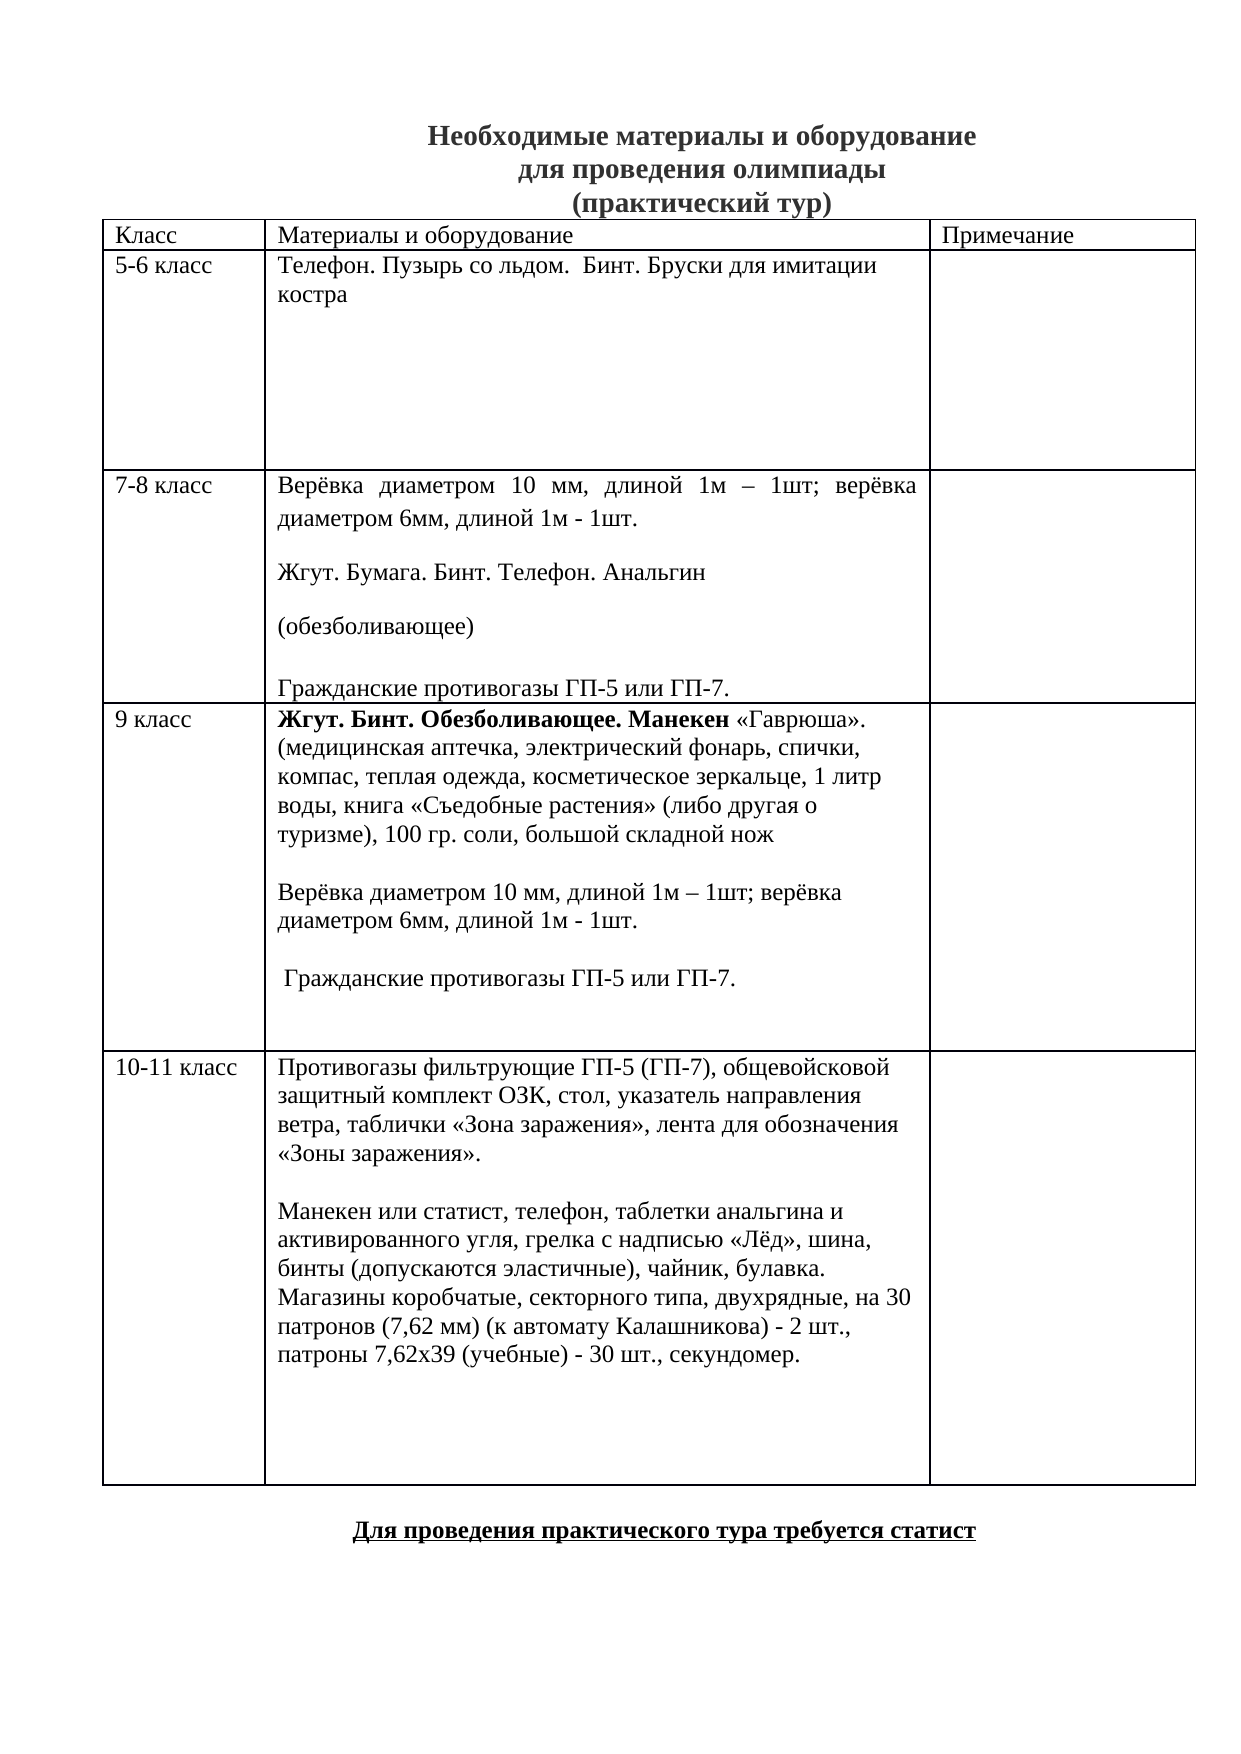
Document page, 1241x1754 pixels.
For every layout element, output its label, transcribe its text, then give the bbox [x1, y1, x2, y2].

text Необходимые материалы и оборудование [252, 118, 1152, 152]
text Для проведения практического тура требуется статист [177, 1515, 1152, 1543]
table_cell 5-6 класс [104, 251, 264, 469]
table_cell [931, 1052, 1195, 1484]
table_cell [931, 251, 1195, 469]
table_cell 10-11 класс [104, 1052, 264, 1484]
table_cell [931, 704, 1195, 1050]
table_cell Противогазы фильтрующие ГП-5 (ГП-7), общевойсковой защитный комплект ОЗК, стол, указатель направления ветра, таблички «Зона заражения», лента для обозначения «Зоны заражения». Манекен или статист, телефон, таблетки анальгина и активированного угля, грелка с надписью «Лёд», шина, бинты (допускаются эластичные), чайник, булавка. Магазины коробчатые, секторного типа, двухрядные, на 30 патронов () (к автомату Калашникова) - 2 шт., патроны 7,62x39 (учебные) - 30 шт., секундомер. [266, 1052, 929, 1484]
table_cell Жгут. Бинт. Обезболивающее. Манекен «Гаврюша».(медицинская аптечка, электрический фонарь, спички, компас, теплая одежда, косметическое зеркальце, 1 литр воды, книга «Съедобные растения» (либо другая о туризме), 100 гр. соли, большой складной нож Верёвка диаметром 10 мм, длиной 1м – 1шт; верёвка диаметром 6мм, длиной 1м - 1шт. Гражданские противогазы ГП-5 или ГП-7. [266, 704, 929, 1050]
text для проведения олимпиады [252, 152, 1152, 185]
table_cell Верёвка диаметром 10 мм, длиной 1м – 1шт; верёвка диаметром 6мм, длиной 1м - 1шт. Жгут. Бумага. Бинт. Телефон. Анальгин (обезболивающее) Гражданские противогазы ГП-5 или ГП-7. [266, 471, 929, 702]
table_header Примечание [931, 220, 1195, 249]
table_header Материалы и оборудование [266, 220, 929, 249]
table_header Класс [104, 220, 264, 249]
table_cell Телефон. Пузырь со льдом. Бинт. Бруски для имитации костра [266, 251, 929, 469]
table_cell 9 класс [104, 704, 264, 1050]
table_cell [931, 471, 1195, 702]
text (практический тур) [252, 185, 1152, 219]
table_cell 7-8 класс [104, 471, 264, 702]
